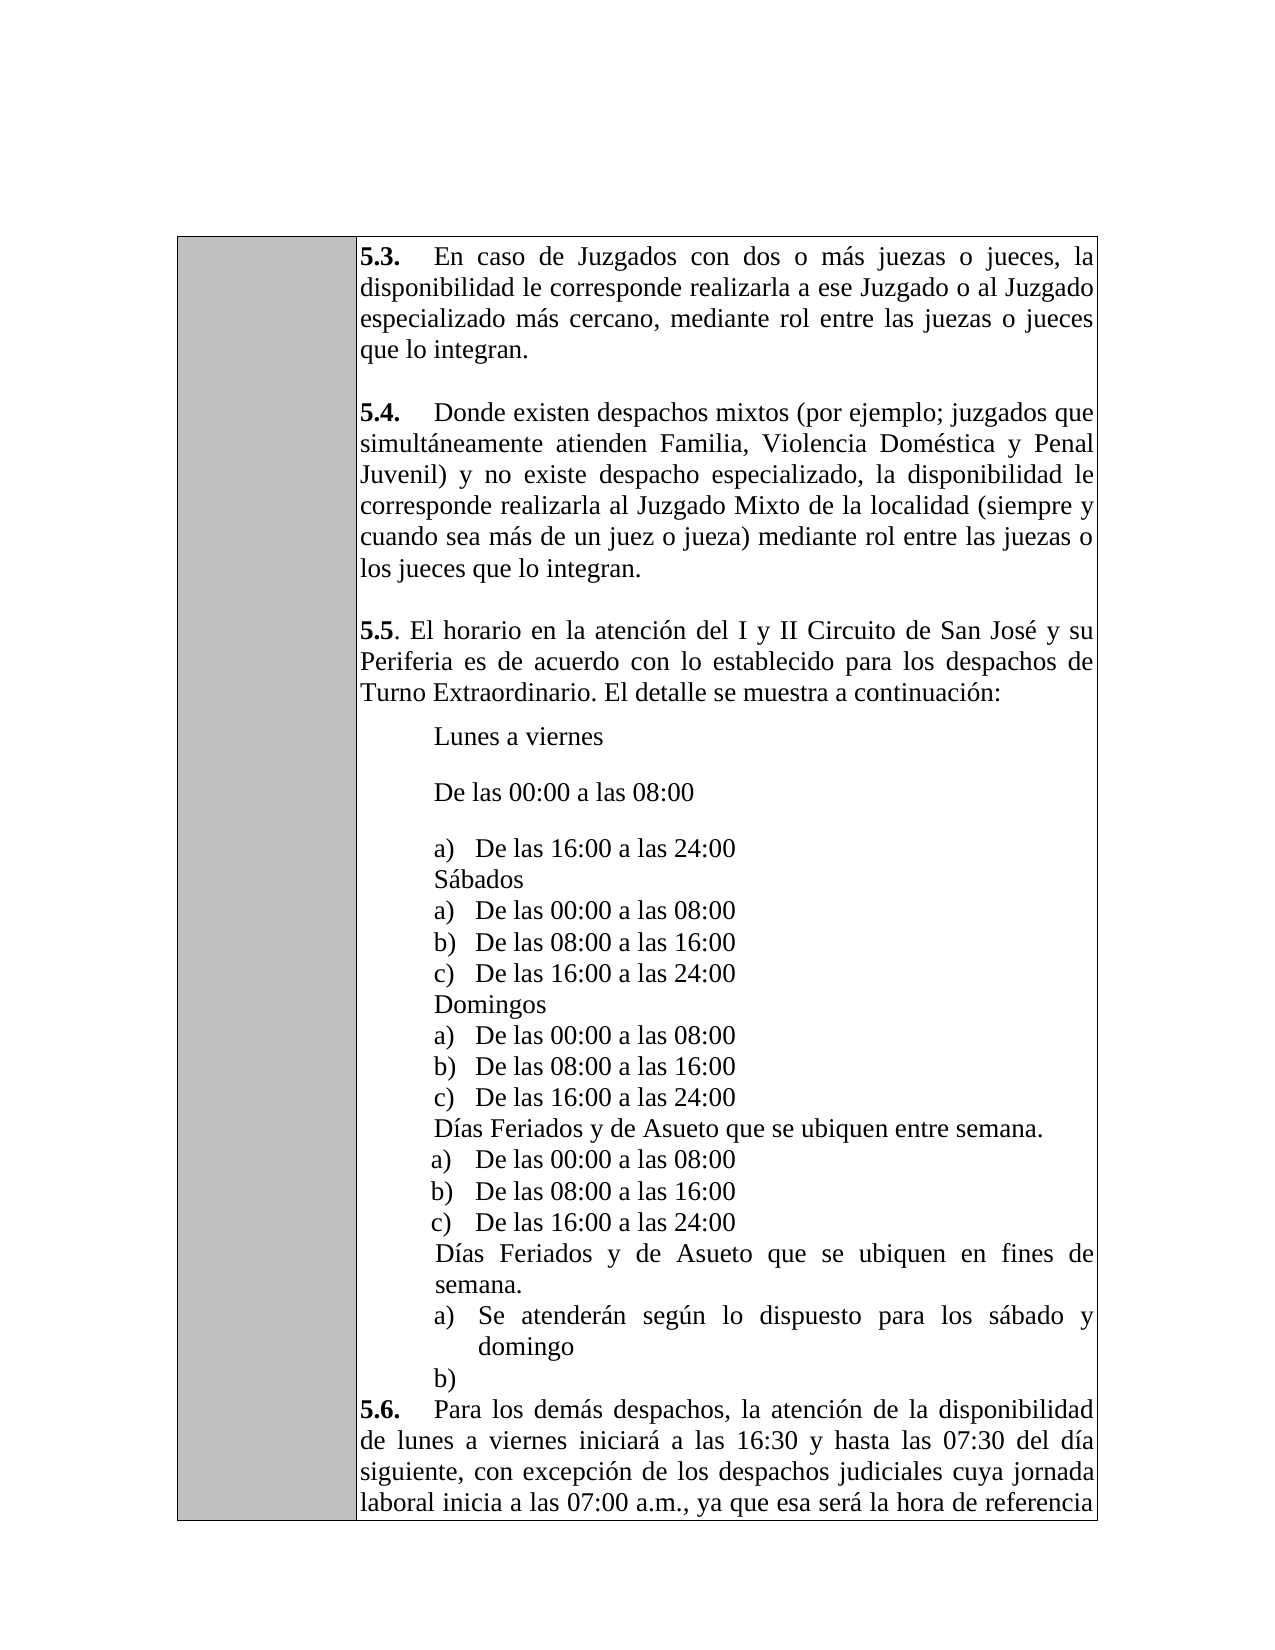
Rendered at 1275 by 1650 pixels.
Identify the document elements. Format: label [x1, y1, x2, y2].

table_cell [178, 237, 356, 1520]
table_cell [357, 237, 1097, 1520]
